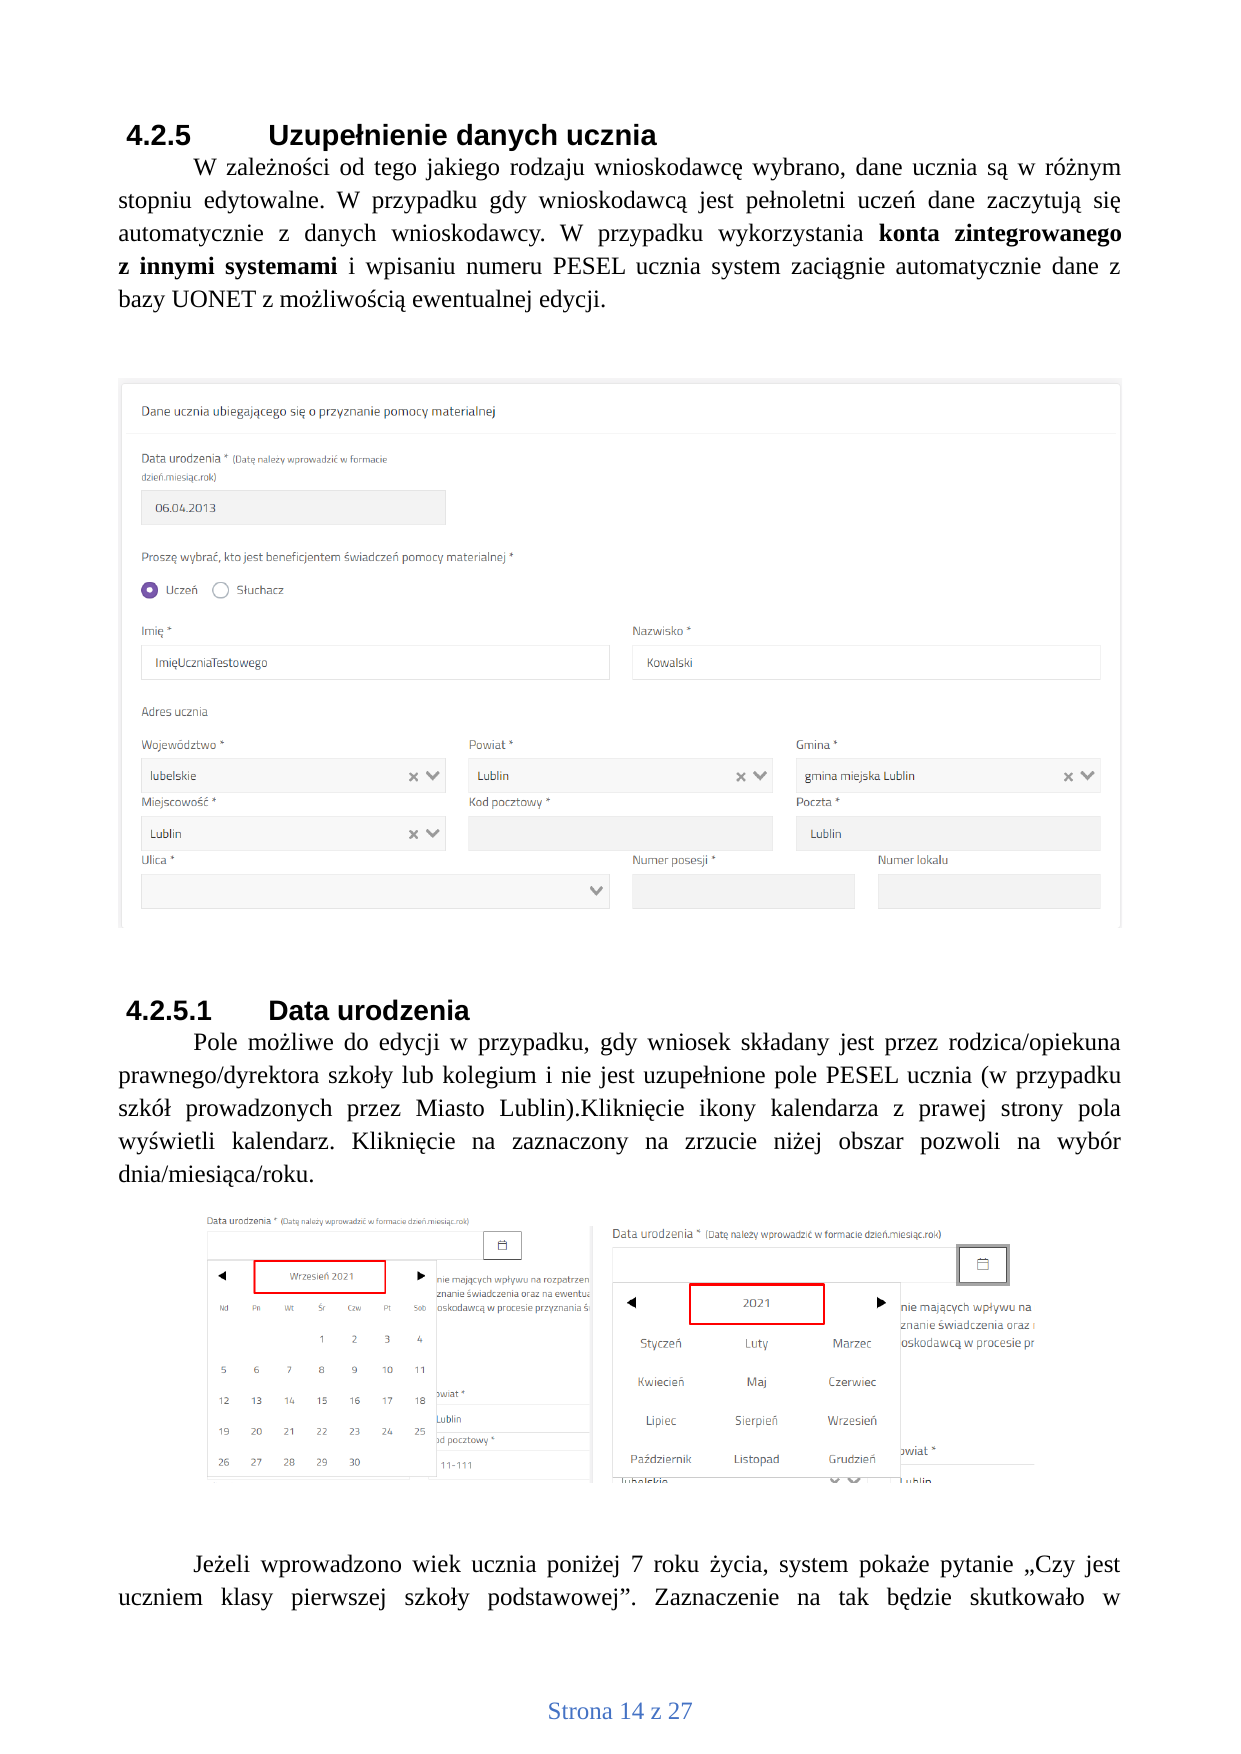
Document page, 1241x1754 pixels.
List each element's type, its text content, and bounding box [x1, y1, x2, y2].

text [118, 1549, 1122, 1611]
subtitle Uzupełnienie danych ucznia [118, 118, 1122, 152]
text Pole możliwe do edycji w przypadku, gdy wniosek składany jest przez rodzica/opiekuna prawnego/dyrektora szkoły lub kolegium i nie jest uzupełnione pole PESEL ucznia (w przypadku szkół prowadzonych przez Miasto Lublin).Kliknięcie ikony kalendarza z prawej strony pola wyświetli kalendarz. Kliknięcie na zaznaczony na zrzucie niżej obszar pozwoli na wybór dnia/miesiąca/roku. [118, 1027, 1122, 1187]
subtitle Data urodzenia [118, 994, 1122, 1027]
picture [118, 378, 1123, 928]
picture [193, 1206, 1035, 1483]
text W zależności od tego jakiego rodzaju wnioskodawcę wybrano, dane ucznia są w różnym stopniu edytowalne. W przypadku gdy wnioskodawcą jest pełnoletni uczeń dane zaczytują się automatycznie z danych wnioskodawcy. W przypadku wykorzystania konta zintegrowanego z innymi systemami i wpisaniu numeru PESEL ucznia system zaciągnie automatycznie dane z bazy UONET z możliwością ewentualnej edycji. [118, 152, 1122, 312]
